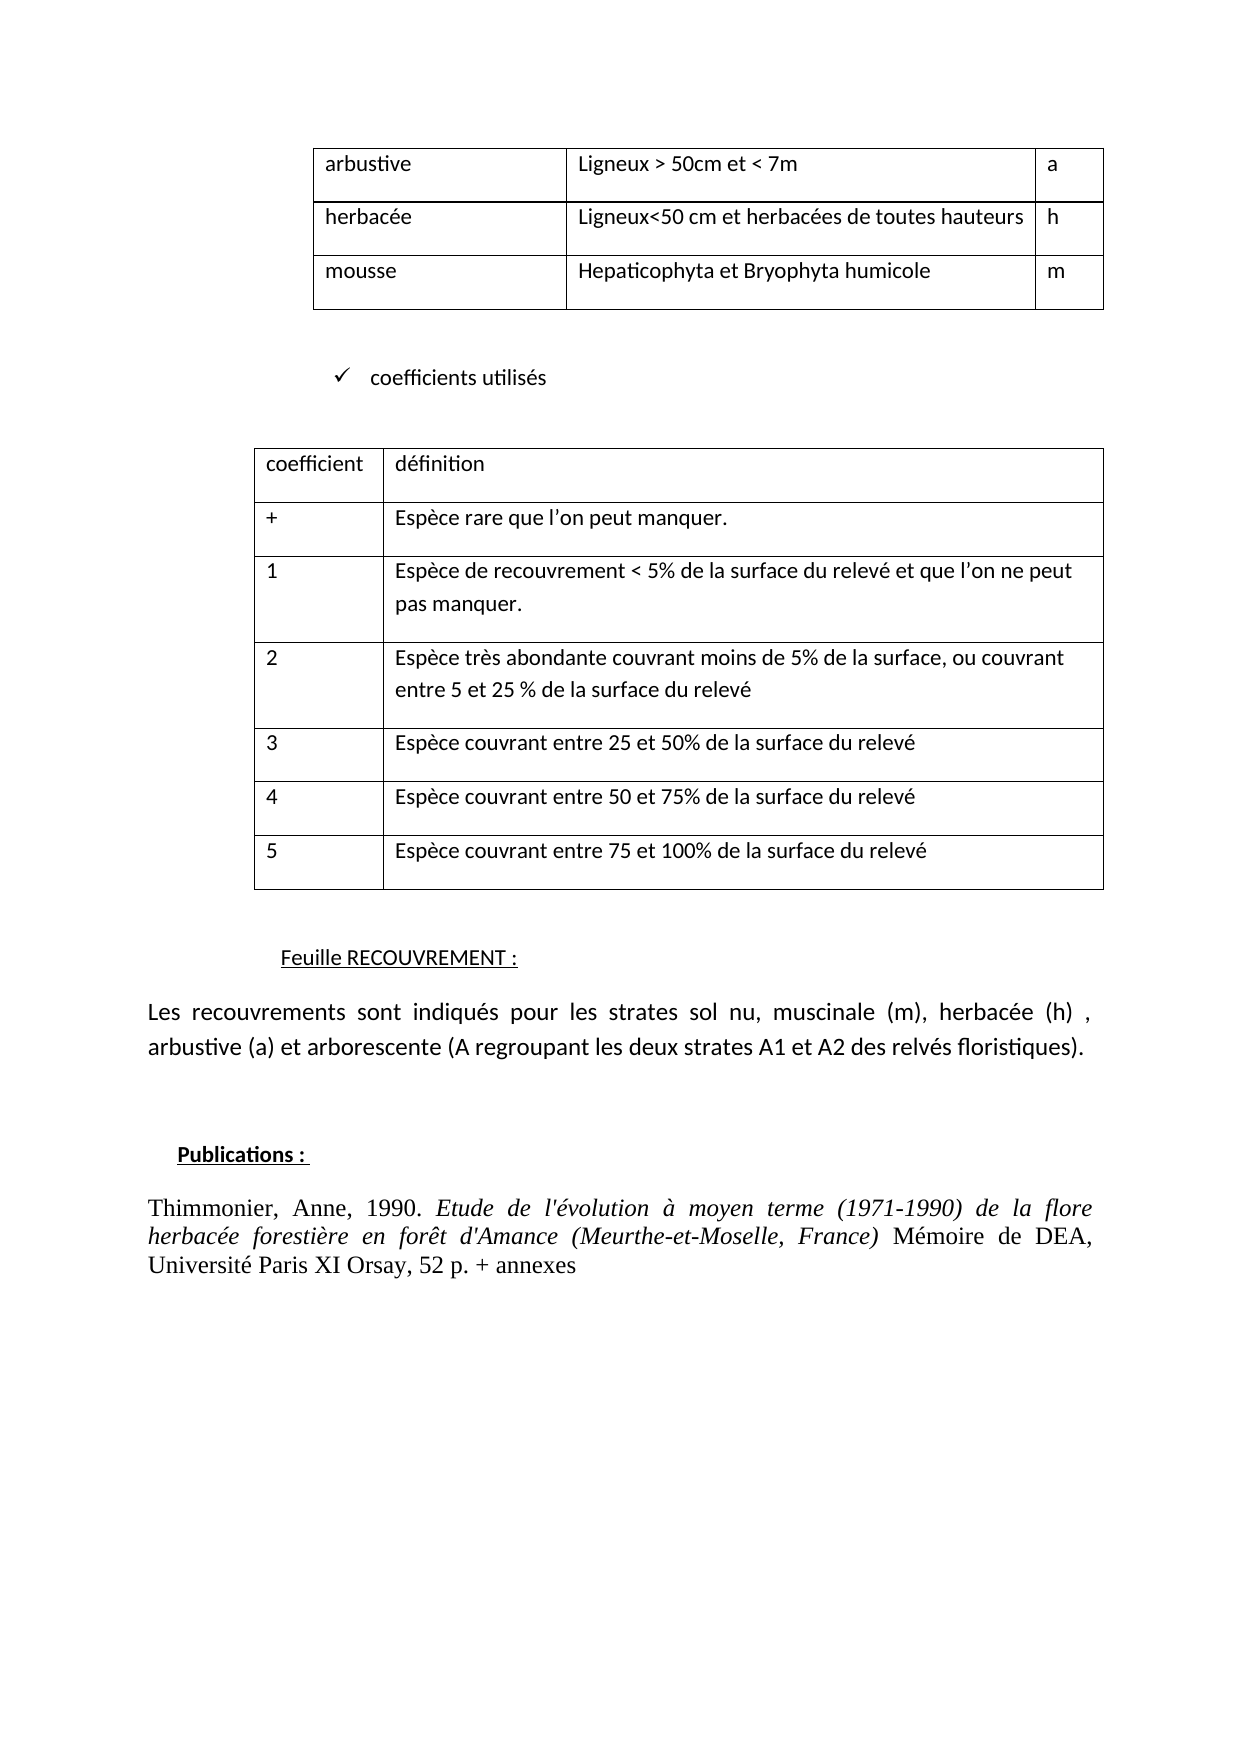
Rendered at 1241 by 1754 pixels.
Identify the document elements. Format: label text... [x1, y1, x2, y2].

table_cell 4 [255, 782, 383, 835]
table_cell Ligneux > 50cm et < 7m [567, 149, 1035, 201]
table_cell herbacée [314, 203, 566, 255]
table_cell a [1036, 149, 1103, 201]
table_cell Espèce couvrant entre 75 et 100% de la surface du relevé [384, 836, 1103, 889]
text Publications : [148, 1140, 1093, 1168]
table_cell 3 [255, 729, 383, 781]
table_cell Hepaticophyta et Bryophyta humicole [567, 256, 1035, 309]
table_cell m [1036, 256, 1103, 309]
list coefficients utilisés [333, 363, 1093, 391]
table_cell arbustive [314, 149, 566, 201]
table_cell + [255, 503, 383, 556]
table_cell 5 [255, 836, 383, 889]
table_cell Espèce couvrant entre 50 et 75% de la surface du relevé [384, 782, 1103, 835]
table_cell Espèce de recouvrement < 5% de la surface du relevé et que l’on ne peut pas manquer. [384, 557, 1103, 642]
text Les recouvrements sont indiqués pour les strates sol nu, muscinale (m), herbacée (h) , arbustive (a) et arborescente (A regroupant les deux strates A1 et A2 des relvés floristiques). [148, 996, 1093, 1061]
text Feuille RECOUVREMENT : [281, 943, 1093, 971]
table_cell Espèce rare que l’on peut manquer. [384, 503, 1103, 556]
table_cell Ligneux<50 cm et herbacées de toutes hauteurs [567, 203, 1035, 255]
table_header définition [384, 449, 1103, 502]
table_cell 1 [255, 557, 383, 642]
table_header coefficient [255, 449, 383, 502]
table_cell Espèce couvrant entre 25 et 50% de la surface du relevé [384, 729, 1103, 781]
table_cell 2 [255, 643, 383, 727]
table_cell h [1036, 203, 1103, 255]
table_cell Espèce très abondante couvrant moins de 5% de la surface, ou couvrant entre 5 et 25 % de la surface du relevé [384, 643, 1103, 727]
table_cell mousse [314, 256, 566, 309]
text Thimmonier, Anne, 1990. Etude de l'évolution à moyen terme (1971-1990) de la flore herbacée forestière en forêt d'Amance (Meurthe-et-Moselle, France) Mémoire de DEA, Université Paris XI Orsay, 52 p. + annexes [148, 1193, 1093, 1279]
